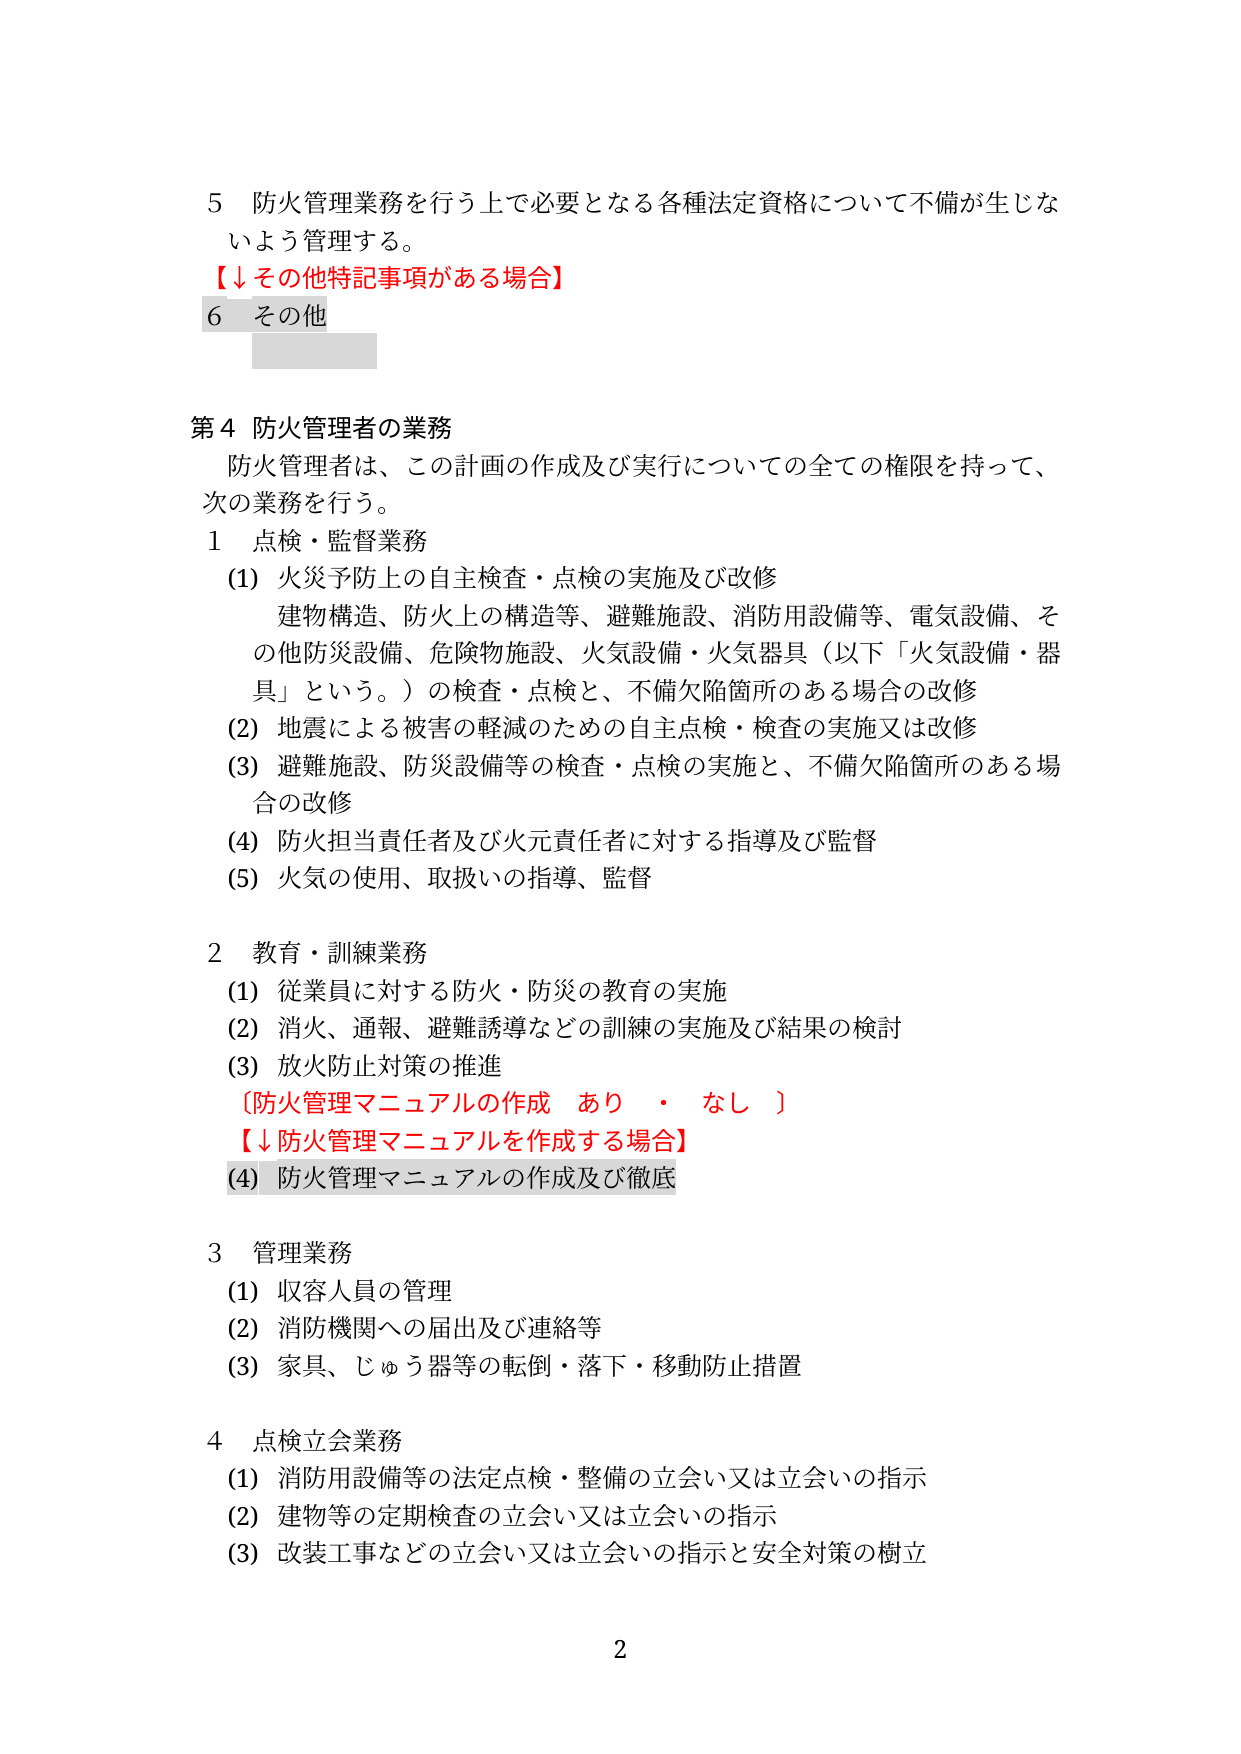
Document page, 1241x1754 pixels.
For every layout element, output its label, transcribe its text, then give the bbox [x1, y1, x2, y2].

text ６ その他 [202, 296, 1063, 333]
text (1) 消防用設備等の法定点検・整備の立会い又は立会いの指示 [227, 1458, 1063, 1496]
text (5) 火気の使用、取扱いの指導、監督 [227, 858, 1063, 896]
text ５ 防火管理業務を行う上で必要となる各種法定資格について不備が生じないよう管理する。 [202, 183, 1063, 258]
text (2) 地震による被害の軽減のための自主点検・検査の実施又は改修 [227, 708, 1063, 746]
text (1) 従業員に対する防火・防災の教育の実施 [227, 971, 1063, 1008]
text (2) 消火、通報、避難誘導などの訓練の実施及び結果の検討 [227, 1008, 1063, 1046]
text (1) 収容人員の管理 [227, 1271, 1063, 1308]
text (3) 家具、じゅう器等の転倒・落下・移動防止措置 [227, 1346, 1063, 1383]
text 建物構造、防火上の構造等、避難施設、消防用設備等、電気設備、その他防災設備、危険物施設、火気設備・火気器具（以下「火気設備・器具」という。）の検査・点検と、不備欠陥箇所のある場合の改修 [252, 596, 1063, 708]
text 【↓その他特記事項がある場合】 [202, 258, 1063, 296]
text (3) 避難施設、防災設備等の検査・点検の実施と、不備欠陥箇所のある場合の改修 [227, 746, 1063, 821]
text ３ 管理業務 [202, 1233, 1063, 1271]
text (2) 消防機関への届出及び連絡等 [227, 1308, 1063, 1346]
subtitle 防火管理者の業務 [190, 408, 1063, 446]
text (4) 防火管理マニュアルの作成及び徹底 [227, 1158, 1063, 1196]
text 防火管理者は、この計画の作成及び実行についての全ての権限を持って、次の業務を行う。 [202, 446, 1063, 521]
text 【↓防火管理マニュアルを作成する場合】 [227, 1121, 1063, 1158]
text (1) 火災予防上の自主検査・点検の実施及び改修 [227, 558, 1063, 596]
text (3) 改装工事などの立会い又は立会いの指示と安全対策の樹立 [227, 1533, 1063, 1571]
text (3) 放火防止対策の推進 [227, 1046, 1063, 1083]
text (4) 防火担当責任者及び火元責任者に対する指導及び監督 [227, 821, 1063, 858]
text １ 点検・監督業務 [202, 521, 1063, 558]
text ２ 教育・訓練業務 [202, 933, 1063, 971]
text ４ 点検立会業務 [202, 1421, 1063, 1458]
text 〔防火管理マニュアルの作成 あり ・ なし 〕 [227, 1083, 1063, 1121]
text (2) 建物等の定期検査の立会い又は立会いの指示 [227, 1496, 1063, 1533]
